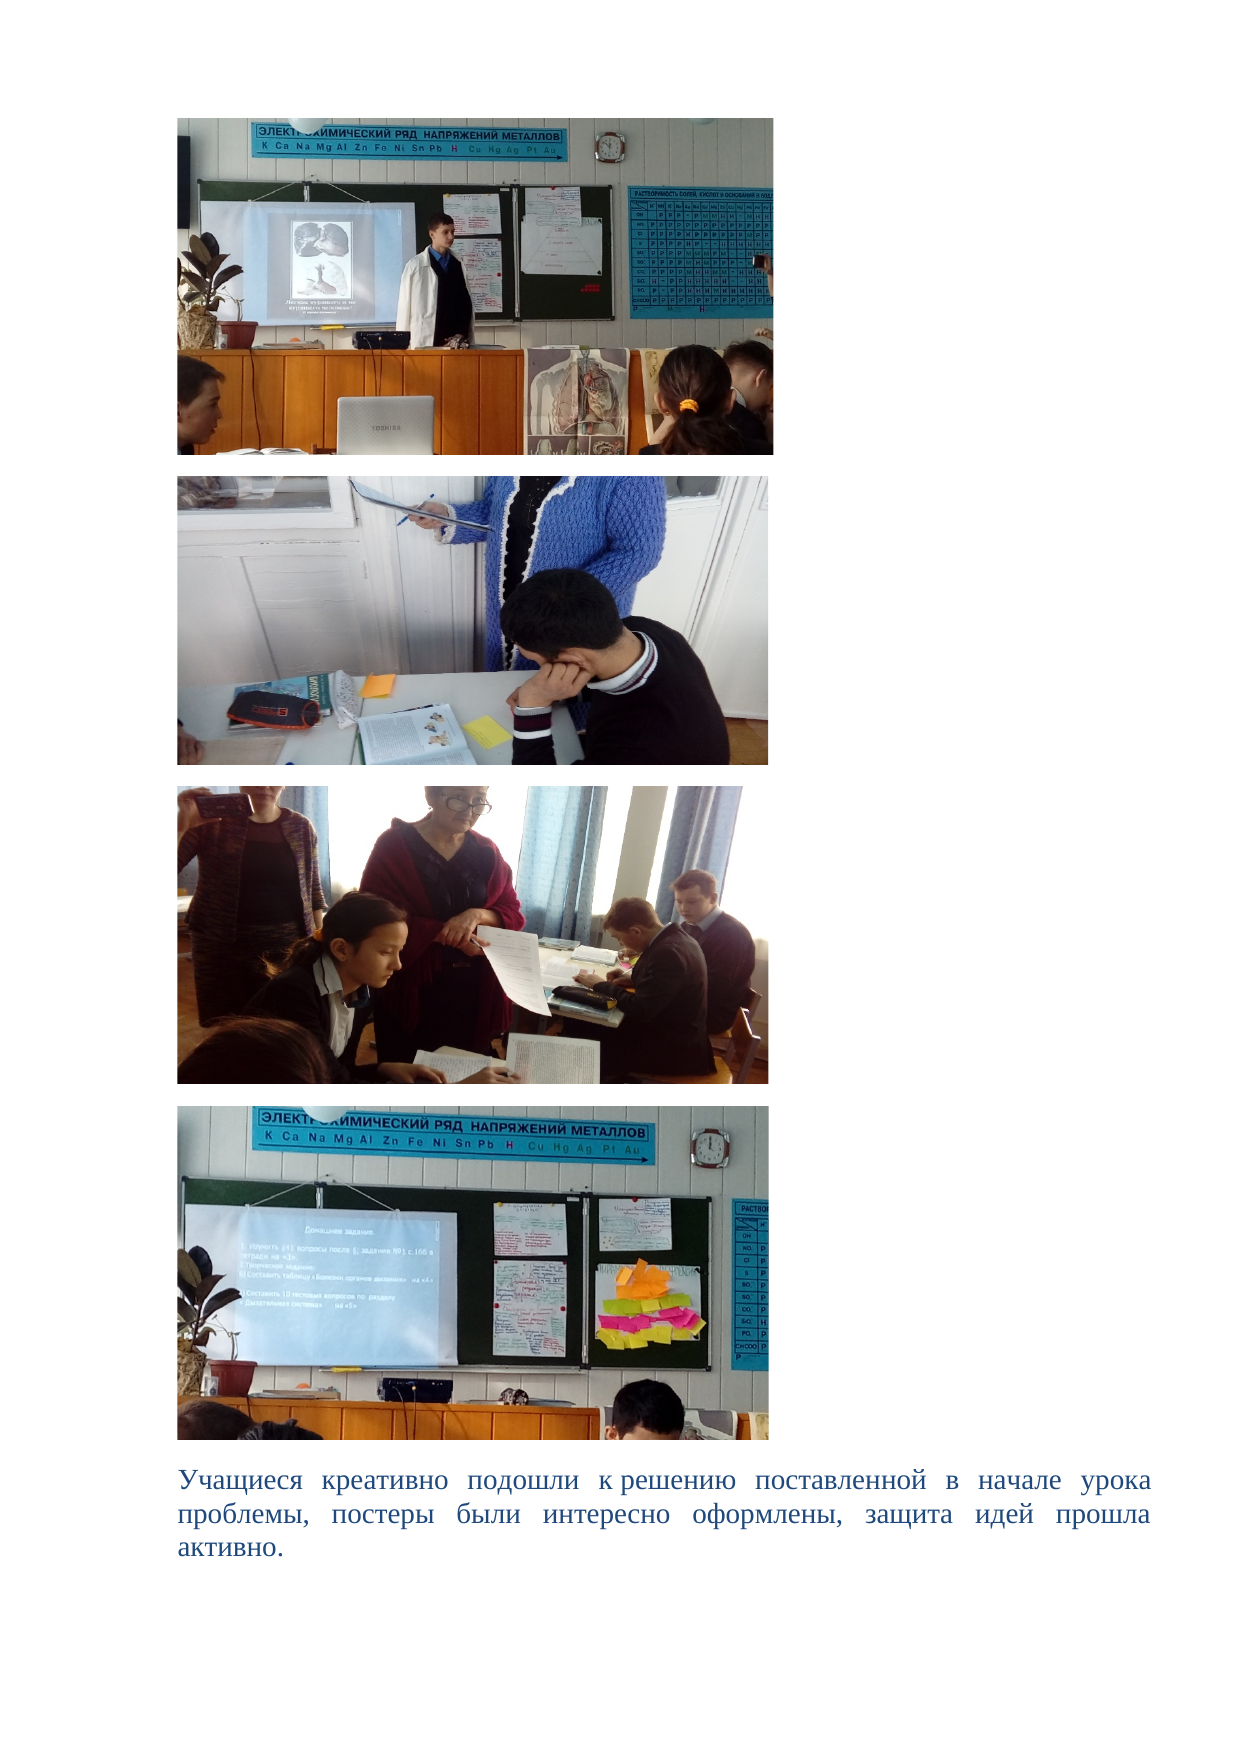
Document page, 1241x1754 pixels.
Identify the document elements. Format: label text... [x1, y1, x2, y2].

picture [177, 476, 769, 765]
picture [177, 786, 769, 1084]
picture [177, 1106, 769, 1440]
picture [747, 223, 752, 233]
picture [177, 118, 774, 455]
text Учащиеся креативно подошли к решению поставленной в начале урока проблемы, постеры были интересно оформлены, защита идей прошла активно. [177, 1462, 1152, 1563]
picture [764, 204, 774, 209]
